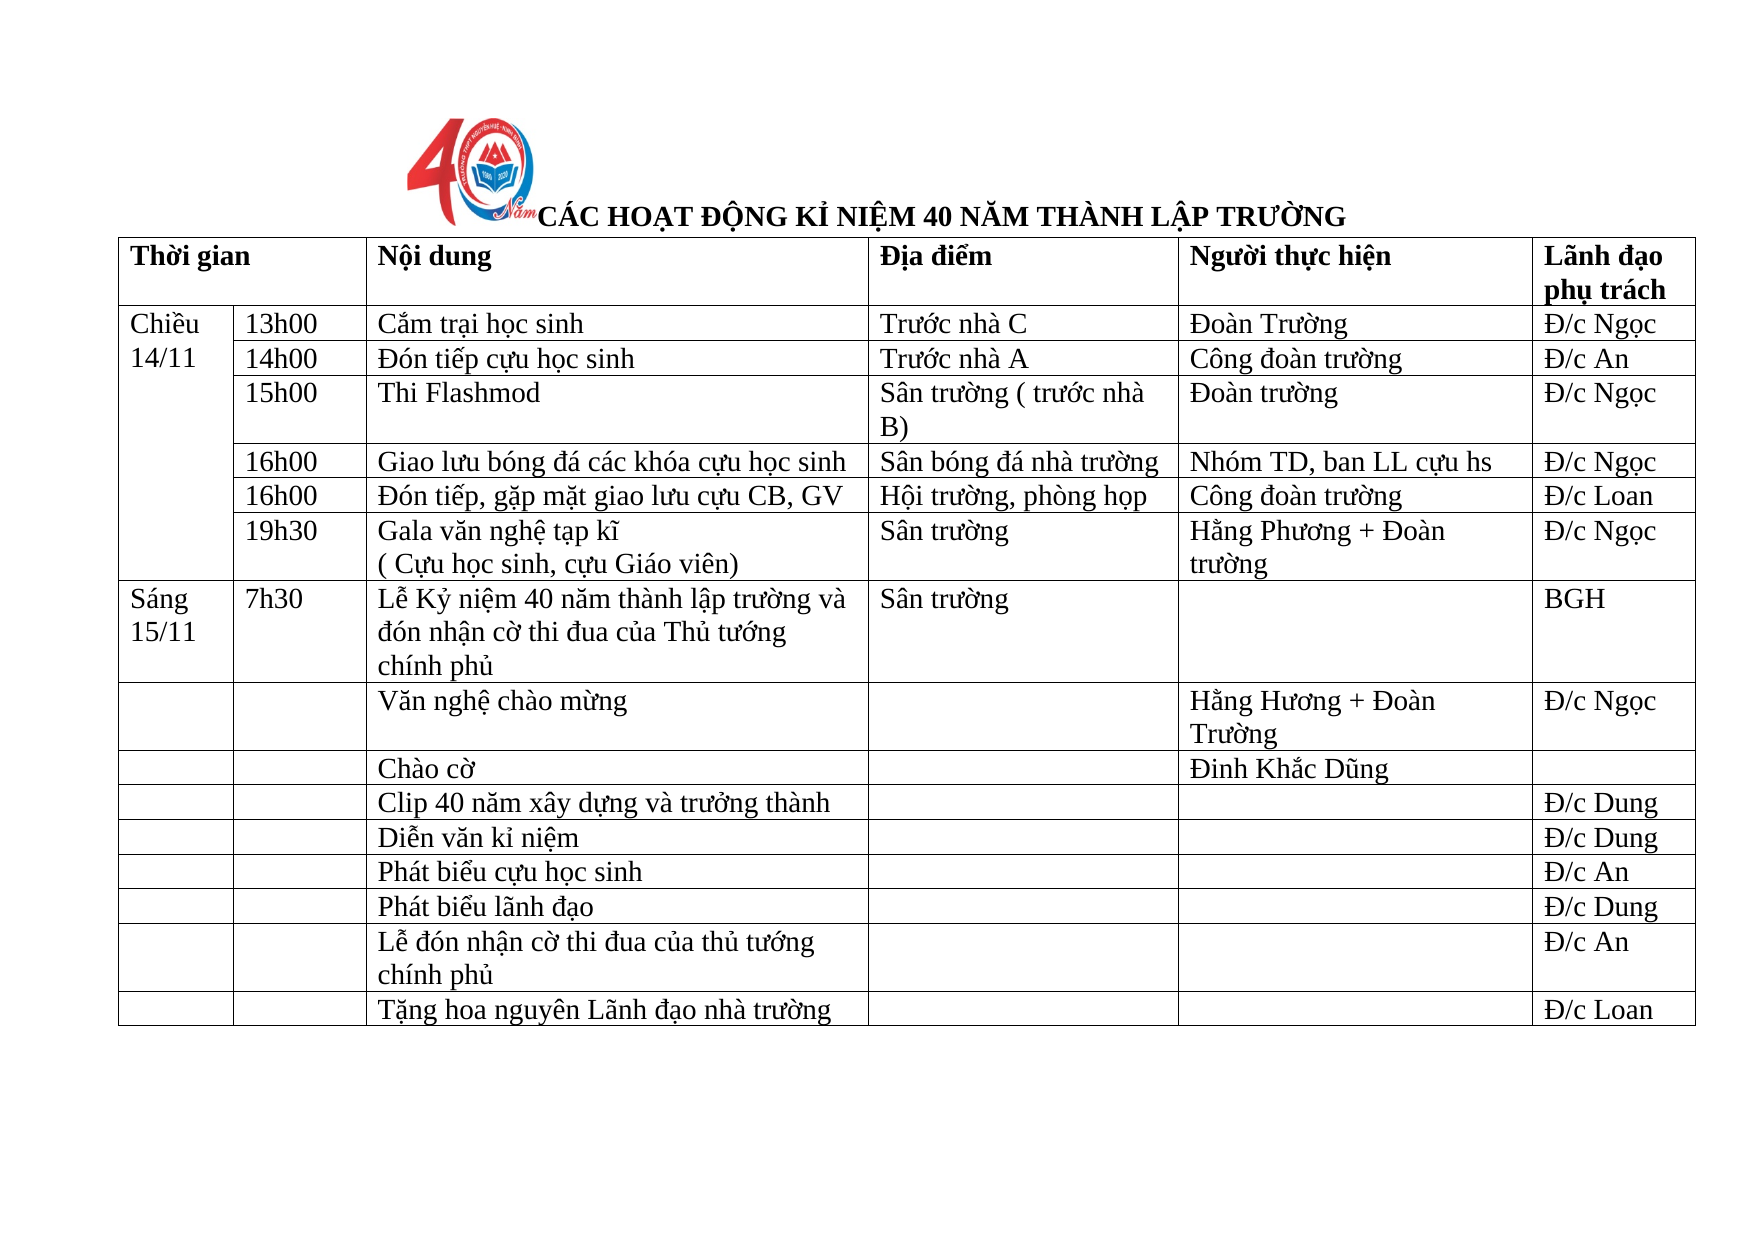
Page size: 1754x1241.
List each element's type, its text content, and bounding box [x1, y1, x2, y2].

table_cell Đoàn Trường [1179, 306, 1532, 340]
picture [407, 118, 537, 226]
table_cell Hằng Hương + Đoàn Trường [1179, 683, 1532, 750]
table_cell Hằng Phương + Đoàn trường [1179, 513, 1532, 580]
table_cell Sáng 15/11 [119, 581, 233, 682]
table_cell Tặng hoa nguyên Lãnh đạo nhà trường [367, 992, 868, 1025]
table_cell [234, 751, 366, 784]
table_header Nội dung [367, 238, 868, 305]
table_cell [869, 992, 1178, 1025]
table_cell [1179, 889, 1532, 923]
table_cell Gala văn nghệ tạp kĩ ( Cựu học sinh, cựu Giáo viên) [367, 513, 868, 580]
table_cell [119, 992, 233, 1025]
table_cell Đ/c Dung [1533, 820, 1695, 853]
table_cell Sân trường [869, 581, 1178, 682]
table_cell Đinh Khắc Dũng [1179, 751, 1532, 784]
table_cell 13h00 [234, 306, 366, 340]
table_cell Đ/c Dung [1533, 785, 1695, 819]
table_cell [1179, 581, 1532, 682]
table_cell [119, 683, 233, 750]
table_cell Đ/c Dung [1533, 889, 1695, 923]
table_cell [119, 889, 233, 923]
table_cell Lễ đón nhận cờ thi đua của thủ tướng chính phủ [367, 924, 868, 991]
table_cell [869, 751, 1178, 784]
table_cell [119, 855, 233, 888]
table_cell Clip 40 năm xây dựng và trưởng thành [367, 785, 868, 819]
table_cell 16h00 [234, 444, 366, 477]
table_cell Đ/c An [1533, 924, 1695, 991]
table_header Địa điểm [869, 238, 1178, 305]
table_cell Đ/c An [1533, 341, 1695, 374]
table_cell [119, 751, 233, 784]
table_cell [234, 785, 366, 819]
table_cell [234, 855, 366, 888]
table_cell [1533, 751, 1695, 784]
table_cell Thi Flashmod [367, 376, 868, 443]
table_cell Sân trường ( trước nhà B) [869, 376, 1178, 443]
table_cell [1179, 855, 1532, 888]
table_cell Đ/c Ngọc [1533, 444, 1695, 477]
table_cell BGH [1533, 581, 1695, 682]
table_cell Phát biểu cựu học sinh [367, 855, 868, 888]
table_cell Nhóm TD, ban LL cựu hs [1179, 444, 1532, 477]
table_cell Đ/c Ngọc [1533, 376, 1695, 443]
table_cell [869, 924, 1178, 991]
table_cell Phát biểu lãnh đạo [367, 889, 868, 923]
table_cell [869, 683, 1178, 750]
table_cell Đón tiếp cựu học sinh [367, 341, 868, 374]
table_header Thời gian [119, 238, 366, 305]
table_cell Đ/c An [1533, 855, 1695, 888]
table_cell [1179, 992, 1532, 1025]
table_cell Chào cờ [367, 751, 868, 784]
table_cell [234, 683, 366, 750]
table_cell [234, 820, 366, 853]
table_cell Đón tiếp, gặp mặt giao lưu cựu CB, GV [367, 478, 868, 512]
table_cell Đ/c Loan [1533, 992, 1695, 1025]
table_cell Sân bóng đá nhà trường [869, 444, 1178, 477]
table_header Lãnh đạo phụ trách [1533, 238, 1695, 305]
table_cell [869, 855, 1178, 888]
table_cell [119, 785, 233, 819]
table_cell Chiều 14/11 [119, 306, 233, 580]
table_cell Đ/c Loan [1533, 478, 1695, 512]
table_cell Đ/c Ngọc [1533, 513, 1695, 580]
table_cell Trước nhà C [869, 306, 1178, 340]
table_cell [119, 924, 233, 991]
table_cell Trước nhà A [869, 341, 1178, 374]
table_cell [869, 889, 1178, 923]
table_cell [234, 992, 366, 1025]
table_cell 19h30 [234, 513, 366, 580]
table_cell [1179, 785, 1532, 819]
table_cell Hội trường, phòng họp [869, 478, 1178, 512]
table_cell [1179, 924, 1532, 991]
table_cell 7h30 [234, 581, 366, 682]
table_cell Cắm trại học sinh [367, 306, 868, 340]
table_cell Đ/c Ngọc [1533, 683, 1695, 750]
table_cell 15h00 [234, 376, 366, 443]
table_header Người thực hiện [1179, 238, 1532, 305]
text CÁC HOẠT ĐỘNG KỈ NIỆM 40 NĂM THÀNH LẬP TRƯỜNG [118, 118, 1636, 232]
table_cell 16h00 [234, 478, 366, 512]
table_cell Công đoàn trường [1179, 341, 1532, 374]
table_cell [119, 820, 233, 853]
table_cell [234, 889, 366, 923]
table_cell Diễn văn kỉ niệm [367, 820, 868, 853]
table_cell Đ/c Ngọc [1533, 306, 1695, 340]
table_cell [1179, 820, 1532, 853]
table_cell Sân trường [869, 513, 1178, 580]
table_cell Công đoàn trường [1179, 478, 1532, 512]
table_cell [234, 924, 366, 991]
table_cell 14h00 [234, 341, 366, 374]
table_cell Lễ Kỷ niệm 40 năm thành lập trường và đón nhận cờ thi đua của Thủ tướng chính phủ [367, 581, 868, 682]
table_cell Giao lưu bóng đá các khóa cựu học sinh [367, 444, 868, 477]
table_cell [869, 820, 1178, 853]
table_cell [869, 785, 1178, 819]
table_cell Đoàn trường [1179, 376, 1532, 443]
table_cell Văn nghệ chào mừng [367, 683, 868, 750]
